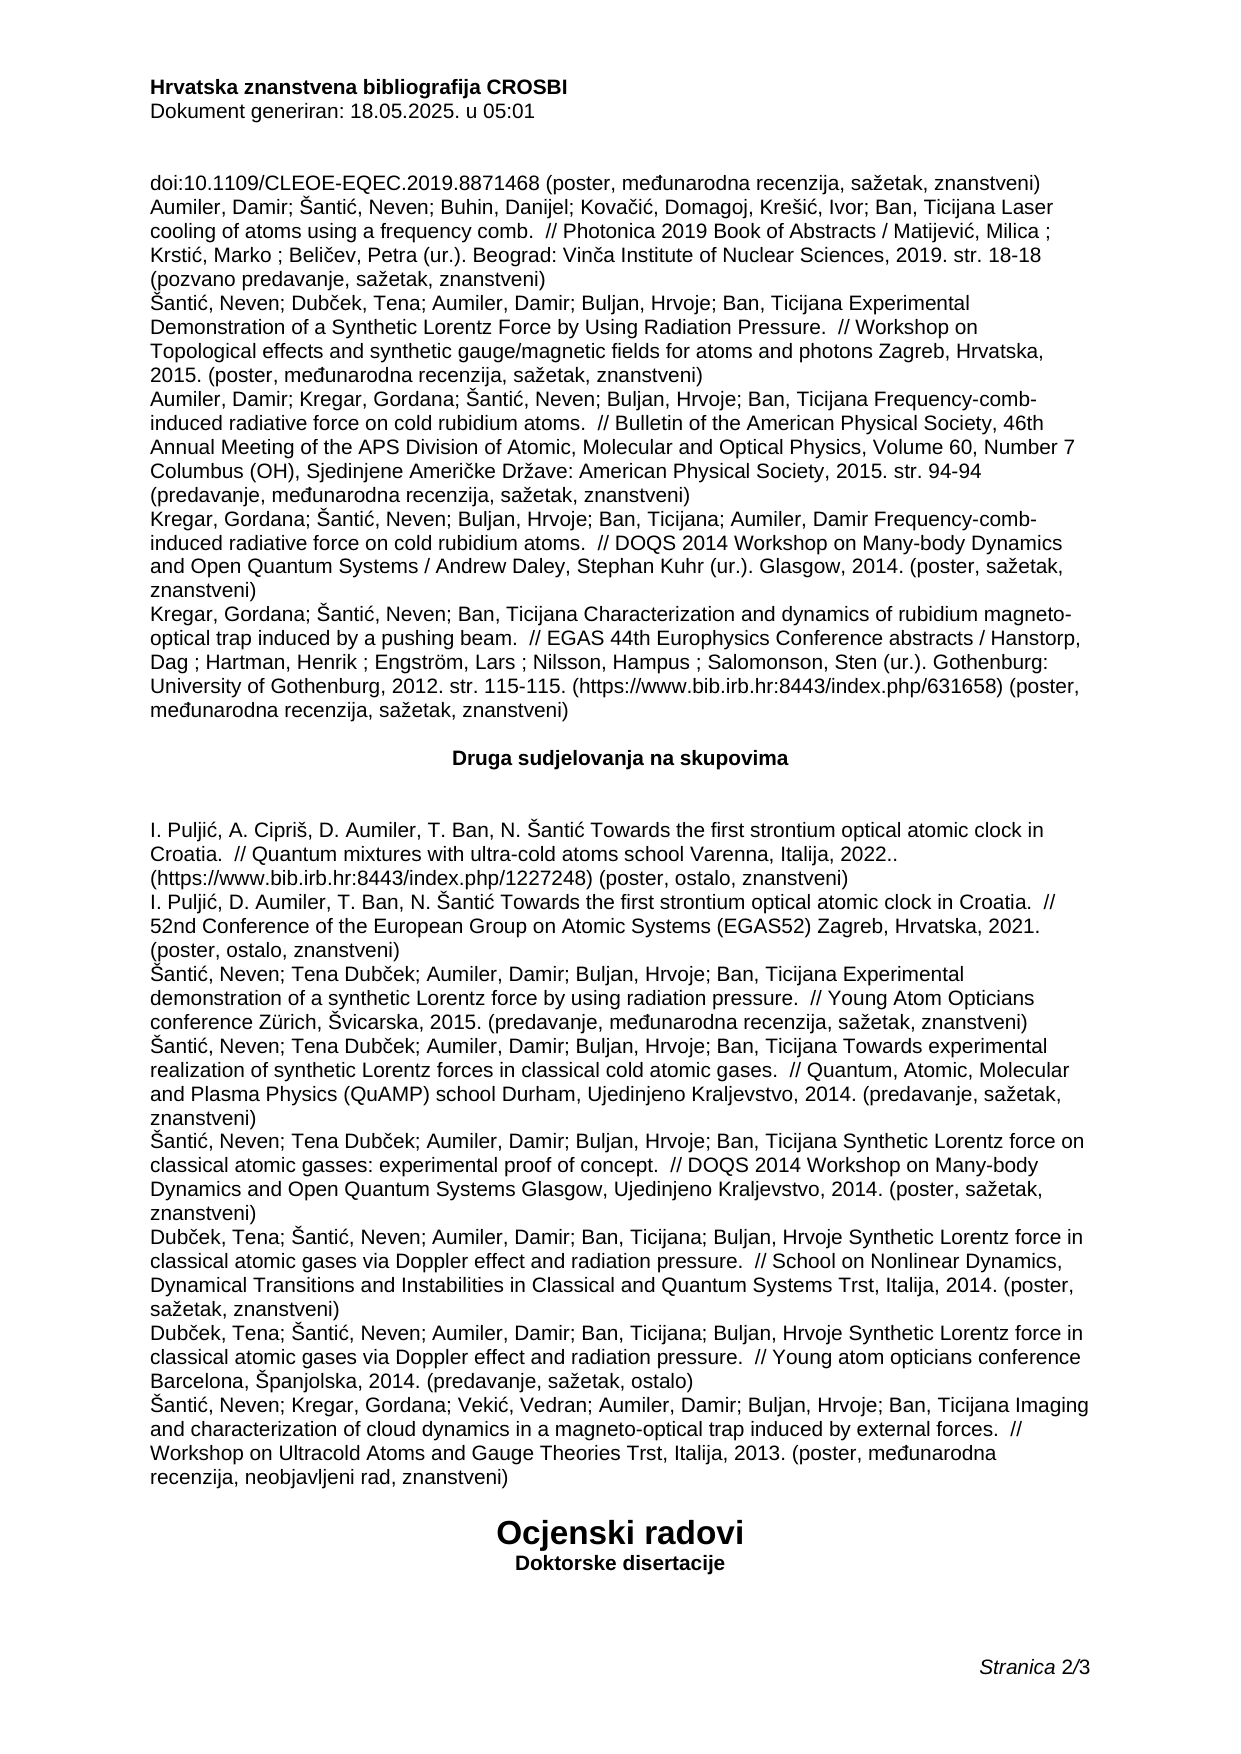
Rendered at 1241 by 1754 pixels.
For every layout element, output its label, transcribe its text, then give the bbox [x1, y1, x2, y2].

text Dubček, Tena; Šantić, Neven; Aumiler, Damir; Ban, Ticijana; Buljan, Hrvoje [150, 1225, 1090, 1321]
text Kregar, Gordana; Šantić, Neven; Buljan, Hrvoje; Ban, Ticijana; Aumiler, Damir [150, 506, 1090, 602]
text I. Puljić, D. Aumiler, T. Ban, N. Šantić [150, 890, 1090, 962]
subtitle Druga sudjelovanja na skupovima [150, 746, 1090, 770]
text I. Puljić, A. Cipriš, D. Aumiler, T. Ban, N. Šantić [150, 818, 1090, 890]
text Dubček, Tena; Šantić, Neven; Aumiler, Damir; Ban, Ticijana; Buljan, Hrvoje [150, 1321, 1090, 1393]
text Šantić, Neven; Dubček, Tena; Aumiler, Damir; Buljan, Hrvoje; Ban, Ticijana [150, 291, 1090, 387]
text Aumiler, Damir; Kregar, Gordana; Šantić, Neven; Buljan, Hrvoje; Ban, Ticijana [150, 387, 1090, 506]
text Kregar, Gordana; Šantić, Neven; Ban, Ticijana [150, 602, 1090, 722]
subtitle Ocjenski radovi [150, 1513, 1090, 1551]
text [150, 171, 1090, 195]
text Aumiler, Damir; Šantić, Neven; Buhin, Danijel; Kovačić, Domagoj, Krešić, Ivor; Ban, Ticijana [150, 195, 1090, 291]
text Šantić, Neven; Kregar, Gordana; Vekić, Vedran; Aumiler, Damir; Buljan, Hrvoje; Ban, Ticijana [150, 1393, 1090, 1489]
subtitle Doktorske disertacije [150, 1551, 1090, 1575]
text Šantić, Neven; Tena Dubček; Aumiler, Damir; Buljan, Hrvoje; Ban, Ticijana [150, 1033, 1090, 1129]
text Šantić, Neven; Tena Dubček; Aumiler, Damir; Buljan, Hrvoje; Ban, Ticijana [150, 962, 1090, 1033]
text Šantić, Neven; Tena Dubček; Aumiler, Damir; Buljan, Hrvoje; Ban, Ticijana [150, 1129, 1090, 1225]
